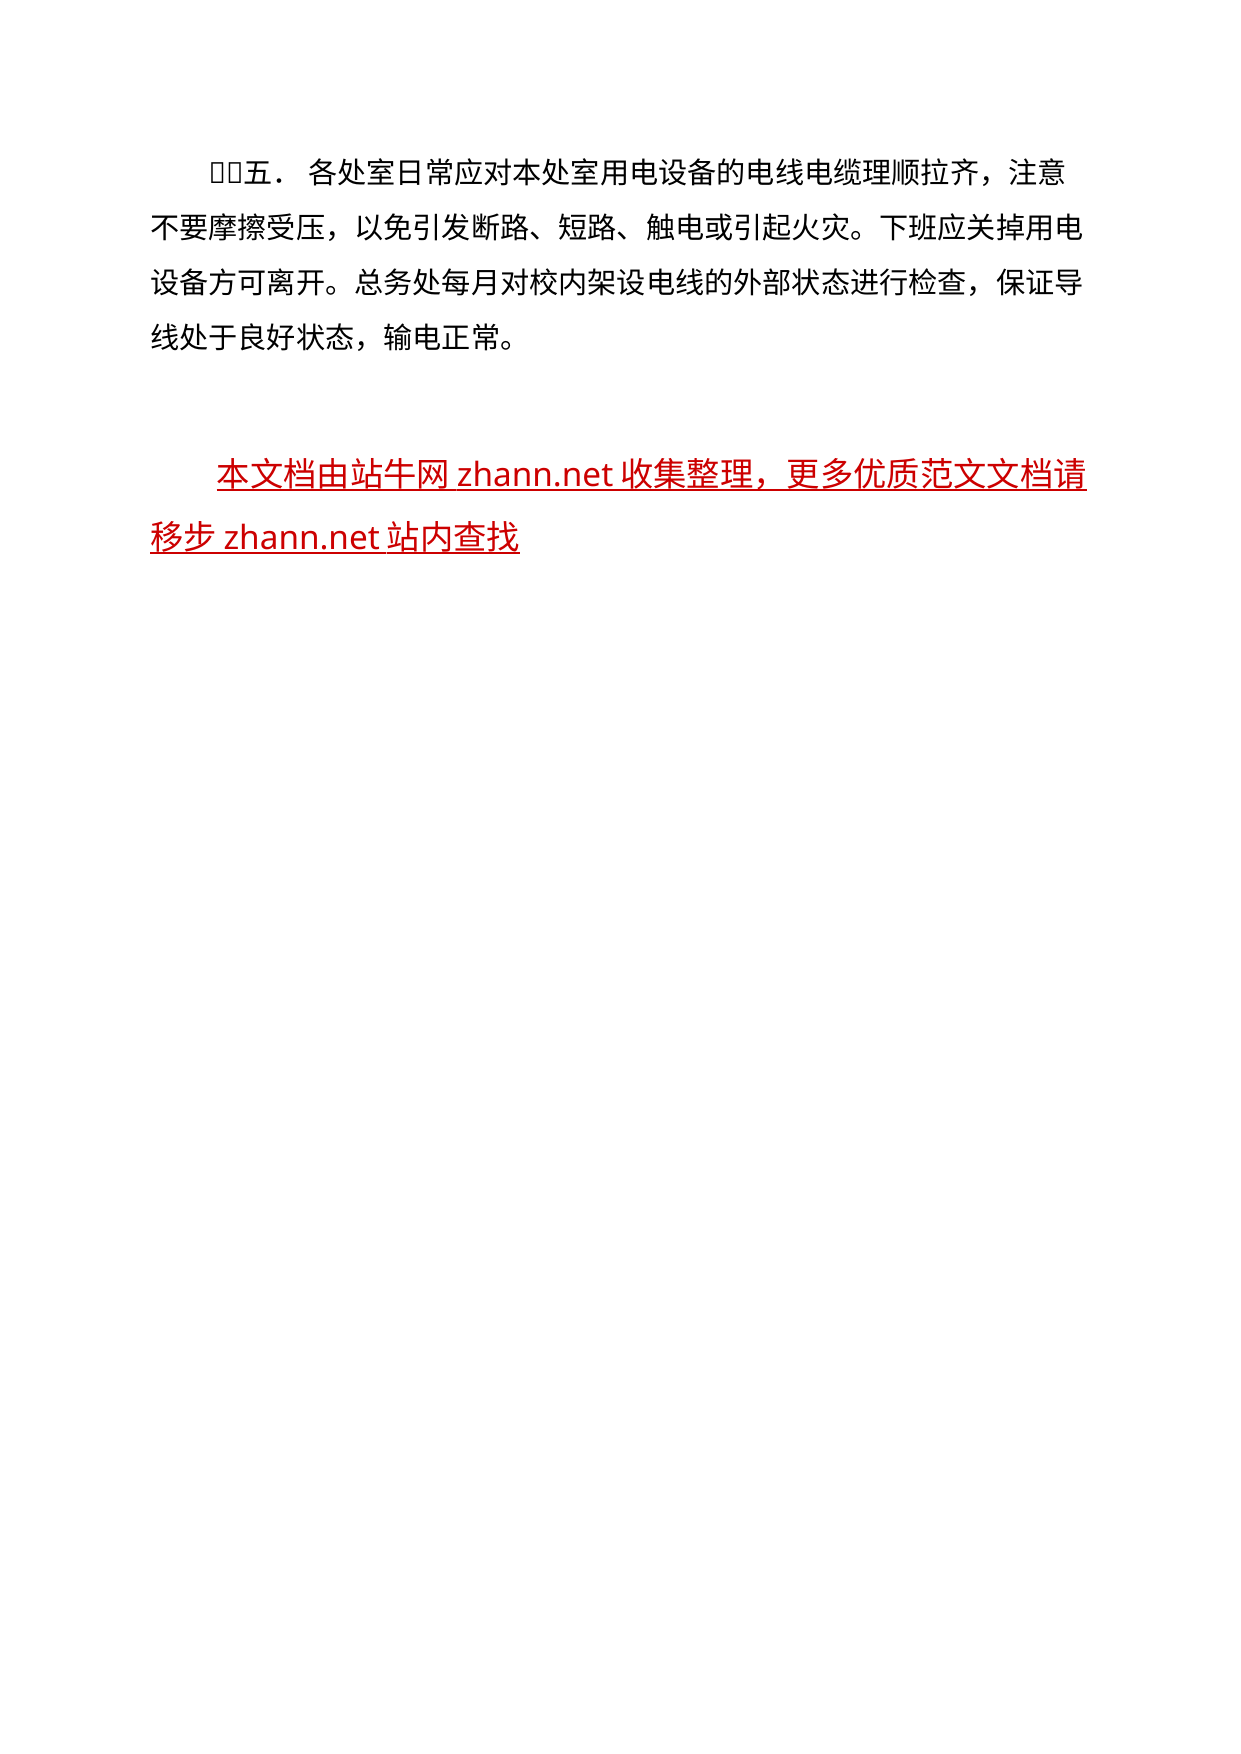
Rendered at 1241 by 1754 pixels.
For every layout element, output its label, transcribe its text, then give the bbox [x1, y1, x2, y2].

text 本文档由站牛网zhann.net收集整理，更多优质范文文档请移步zhann.net站内查找 [150, 448, 1090, 559]
text 五． 各处室日常应对本处室用电设备的电线电缆理顺拉齐，注意不要摩擦受压，以免引发断路、短路、触电或引起火灾。下班应关掉用电设备方可离开。总务处每月对校内架设电线的外部状态进行检查，保证导线处于良好状态，输电正常。 [150, 150, 1090, 357]
